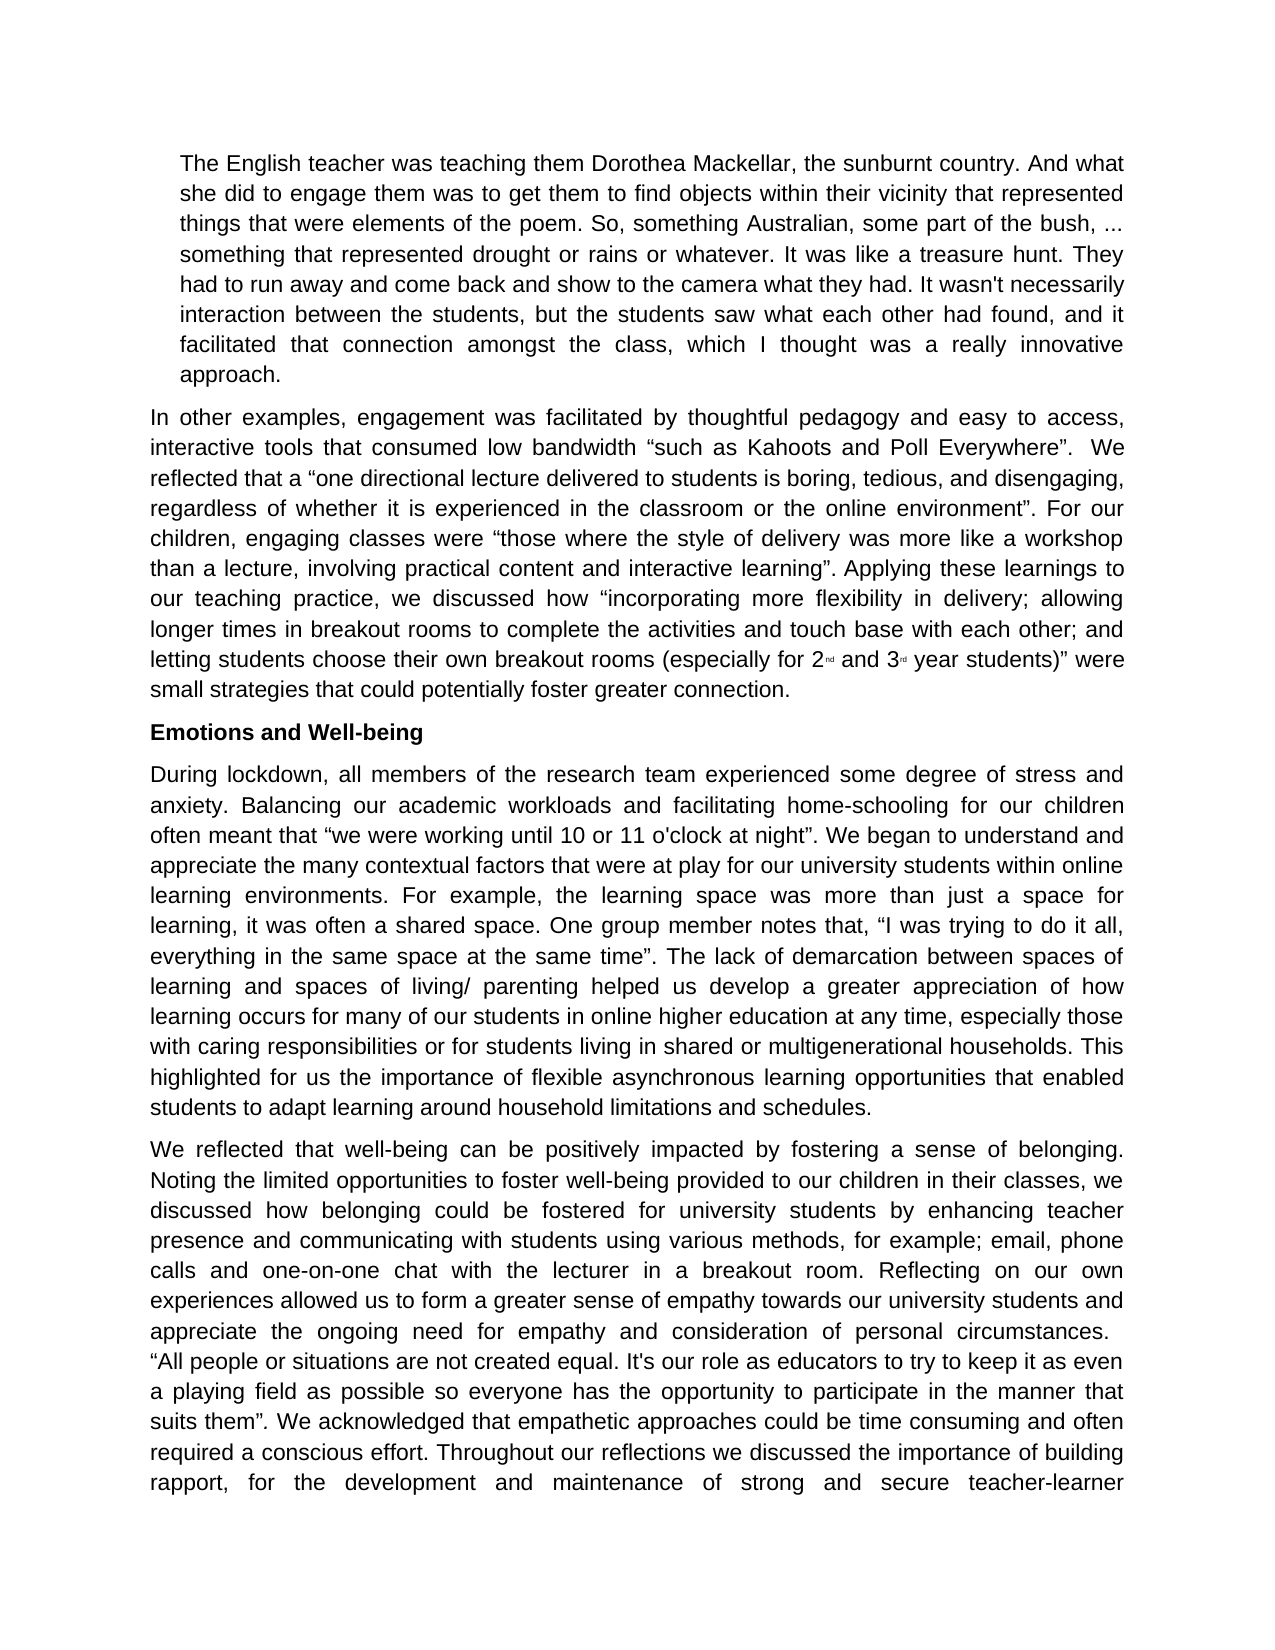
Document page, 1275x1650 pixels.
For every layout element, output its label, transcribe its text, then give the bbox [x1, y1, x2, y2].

text The English teacher was teaching them Dorothea Mackellar, the sunburnt country. And what she did to engage them was to get them to find objects within their vicinity that represented things that were elements of the poem. So, something Australian, some part of the bush, ... something that represented drought or rains or whatever. It was like a treasure hunt. They had to run away and come back and show to the camera what they had. It wasn't necessarily interaction between the students, but the students saw what each other had found, and it facilitated that connection amongst the class, which I thought was a really innovative approach. [179, 150, 1125, 388]
text During lockdown, all members of the research team experienced some degree of stress and anxiety. Balancing our academic workloads and facilitating home-schooling for our children often meant that “we were working until 10 or 11 o'clock at night”. We began to understand and appreciate the many contextual factors that were at play for our university students within online learning environments. For example, the learning space was more than just a space for learning, it was often a shared space. One group member notes that, “I was trying to do it all, everything in the same space at the same time”. The lack of demarcation between spaces of learning and spaces of living/ parenting helped us develop a greater appreciation of how learning occurs for many of our students in online higher education at any time, especially those with caring responsibilities or for students living in shared or multigenerational households. This highlighted for us the importance of flexible asynchronous learning opportunities that enabled students to adapt learning around household limitations and schedules. [150, 761, 1125, 1120]
subtitle Emotions and Well-being [150, 719, 1125, 745]
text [150, 1136, 1125, 1495]
text In other examples, engagement was facilitated by thoughtful pedagogy and easy to access, interactive tools that consumed low bandwidth “such as Kahoots and Poll Everywhere”. We reflected that a “one directional lecture delivered to students is boring, tedious, and disengaging, regardless of whether it is experienced in the classroom or the online environment”. For our children, engaging classes were “those where the style of delivery was more like a workshop than a lecture, involving practical content and interactive learning”. Applying these learnings to our teaching practice, we discussed how “incorporating more flexibility in delivery; allowing longer times in breakout rooms to complete the activities and touch base with each other; and letting students choose their own breakout rooms (especially for 2nd and 3rd year students)” were small strategies that could potentially foster greater connection. [150, 404, 1125, 702]
